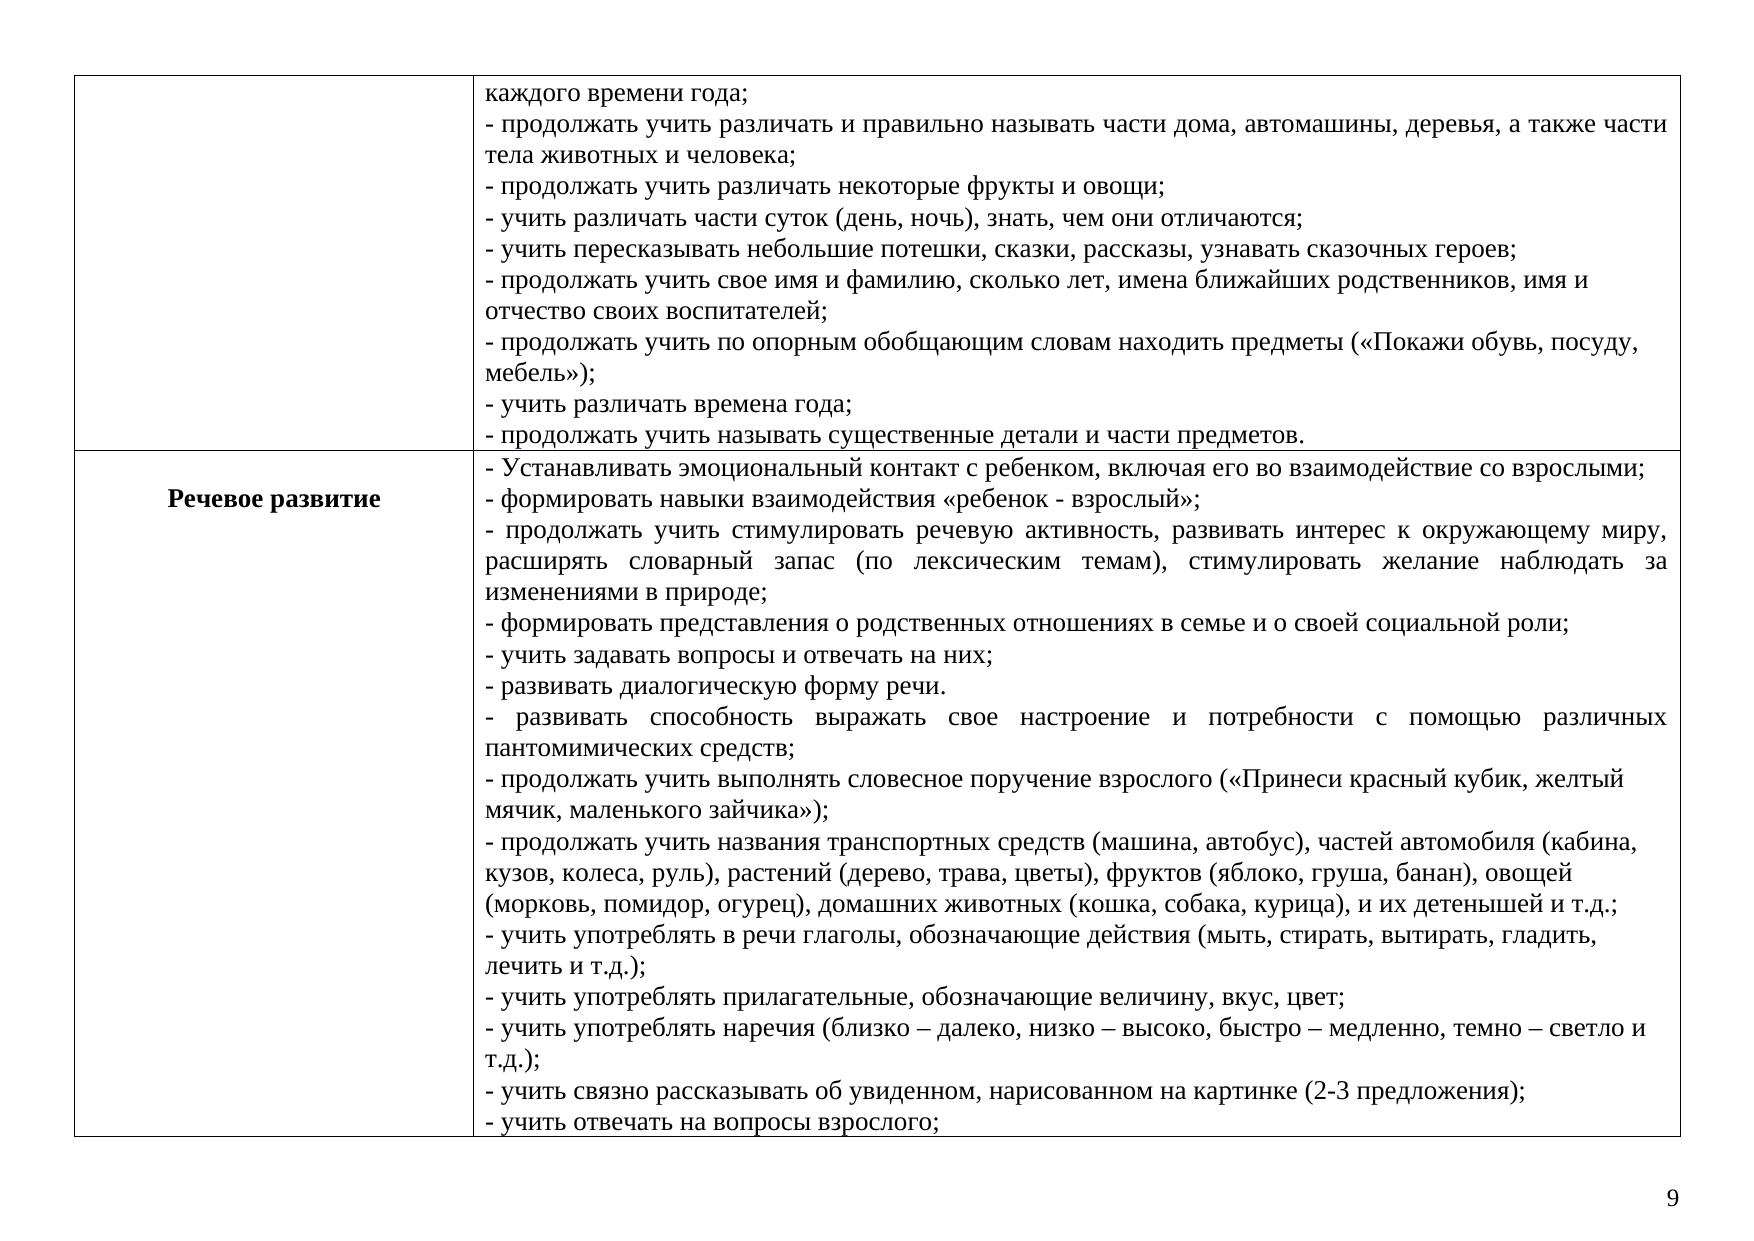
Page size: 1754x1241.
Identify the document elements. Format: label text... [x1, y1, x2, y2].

table_cell Речевое развитие [75, 451, 473, 1136]
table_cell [474, 451, 1680, 1136]
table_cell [474, 76, 1680, 450]
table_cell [75, 76, 473, 450]
